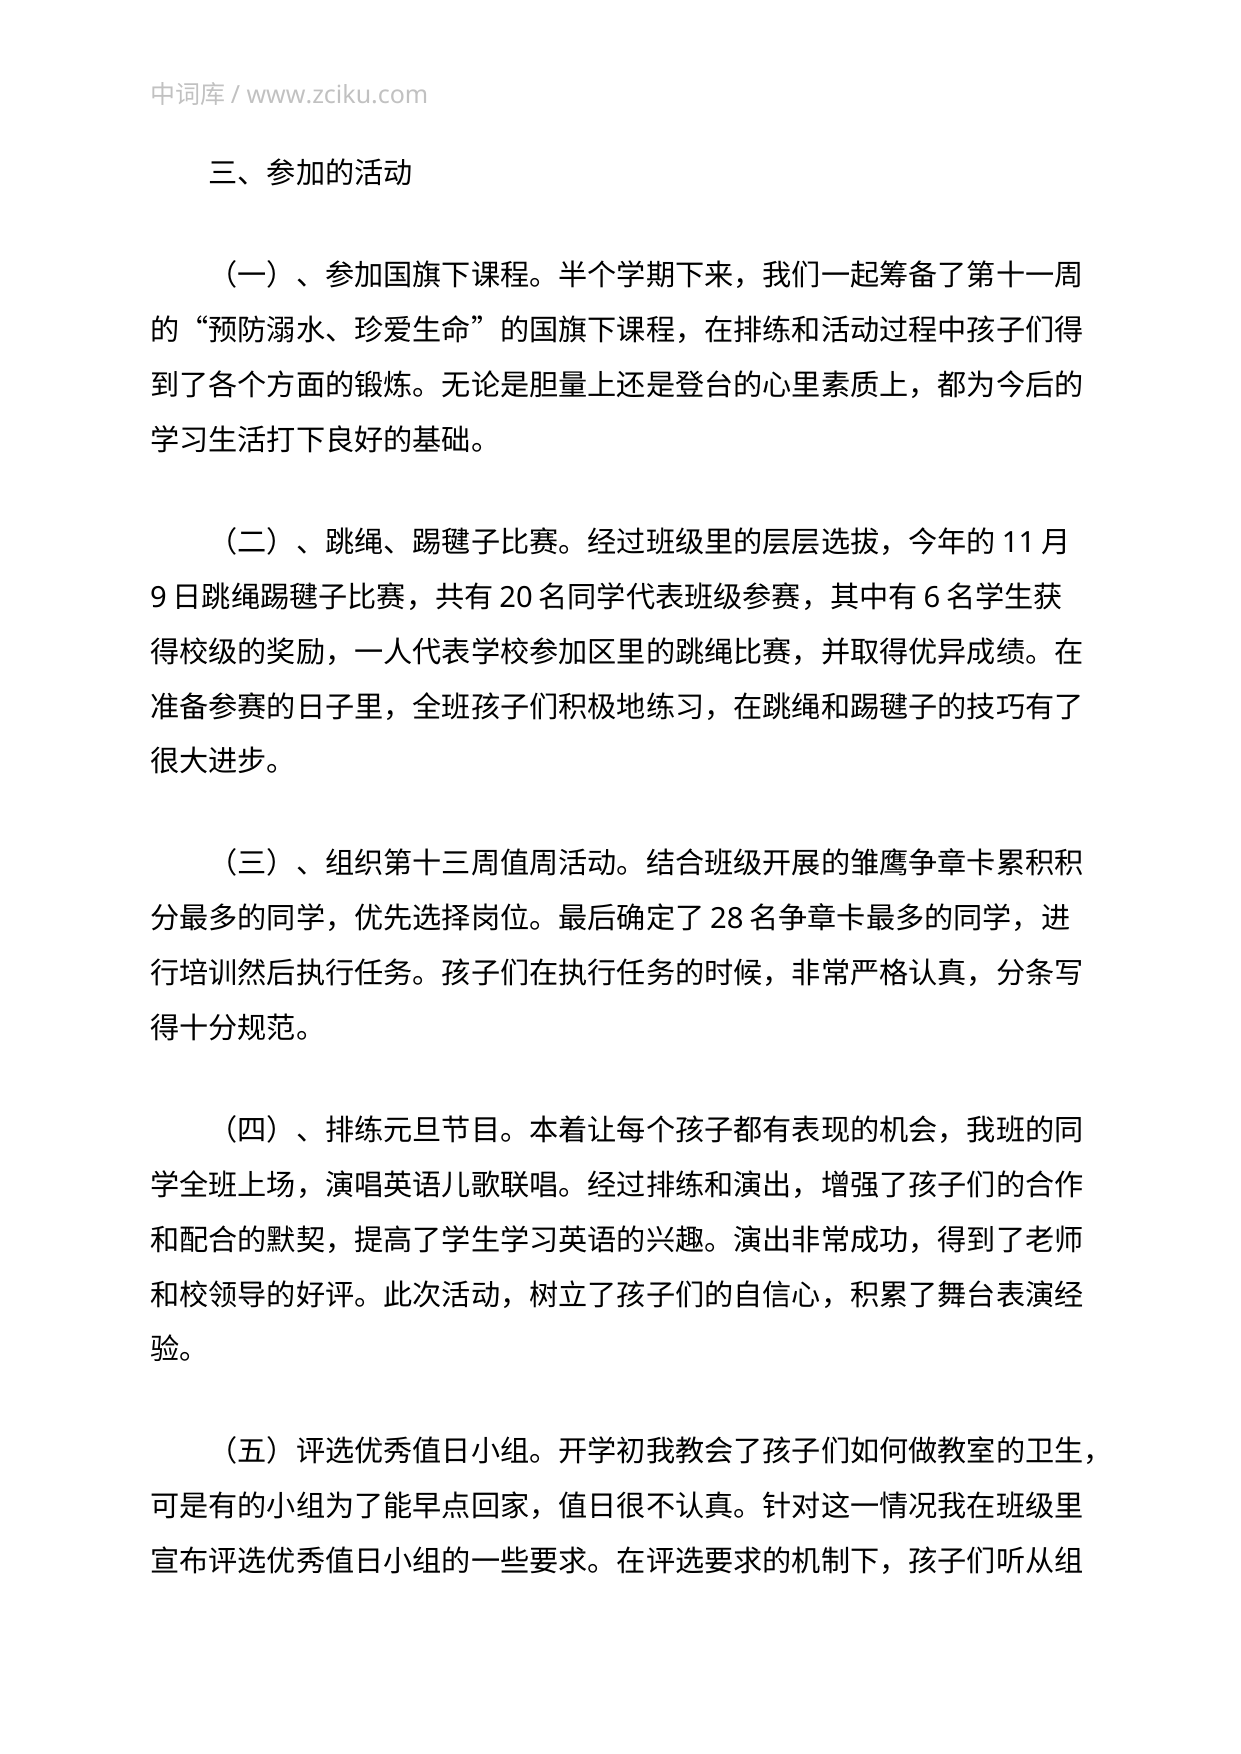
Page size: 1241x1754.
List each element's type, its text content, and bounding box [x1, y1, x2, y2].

text （二）、跳绳、踢毽子比赛。经过班级里的层层选拔，今年的11月9日跳绳踢毽子比赛，共有20名同学代表班级参赛，其中有6名学生获得校级的奖励，一人代表学校参加区里的跳绳比赛，并取得优异成绩。在准备参赛的日子里，全班孩子们积极地练习，在跳绳和踢毽子的技巧有了很大进步。 [150, 518, 1090, 780]
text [150, 1428, 1090, 1580]
text （三）、组织第十三周值周活动。结合班级开展的雏鹰争章卡累积积分最多的同学，优先选择岗位。最后确定了28名争章卡最多的同学，进行培训然后执行任务。孩子们在执行任务的时候，非常严格认真，分条写得十分规范。 [150, 840, 1090, 1047]
text （一）、参加国旗下课程。半个学期下来，我们一起筹备了第十一周的“预防溺水、珍爱生命”的国旗下课程，在排练和活动过程中孩子们得到了各个方面的锻炼。无论是胆量上还是登台的心里素质上，都为今后的学习生活打下良好的基础。 [150, 252, 1090, 459]
text 三、参加的活动 [150, 150, 1090, 192]
text （四）、排练元旦节目。本着让每个孩子都有表现的机会，我班的同学全班上场，演唱英语儿歌联唱。经过排练和演出，增强了孩子们的合作和配合的默契，提高了学生学习英语的兴趣。演出非常成功，得到了老师和校领导的好评。此次活动，树立了孩子们的自信心，积累了舞台表演经验。 [150, 1106, 1090, 1368]
